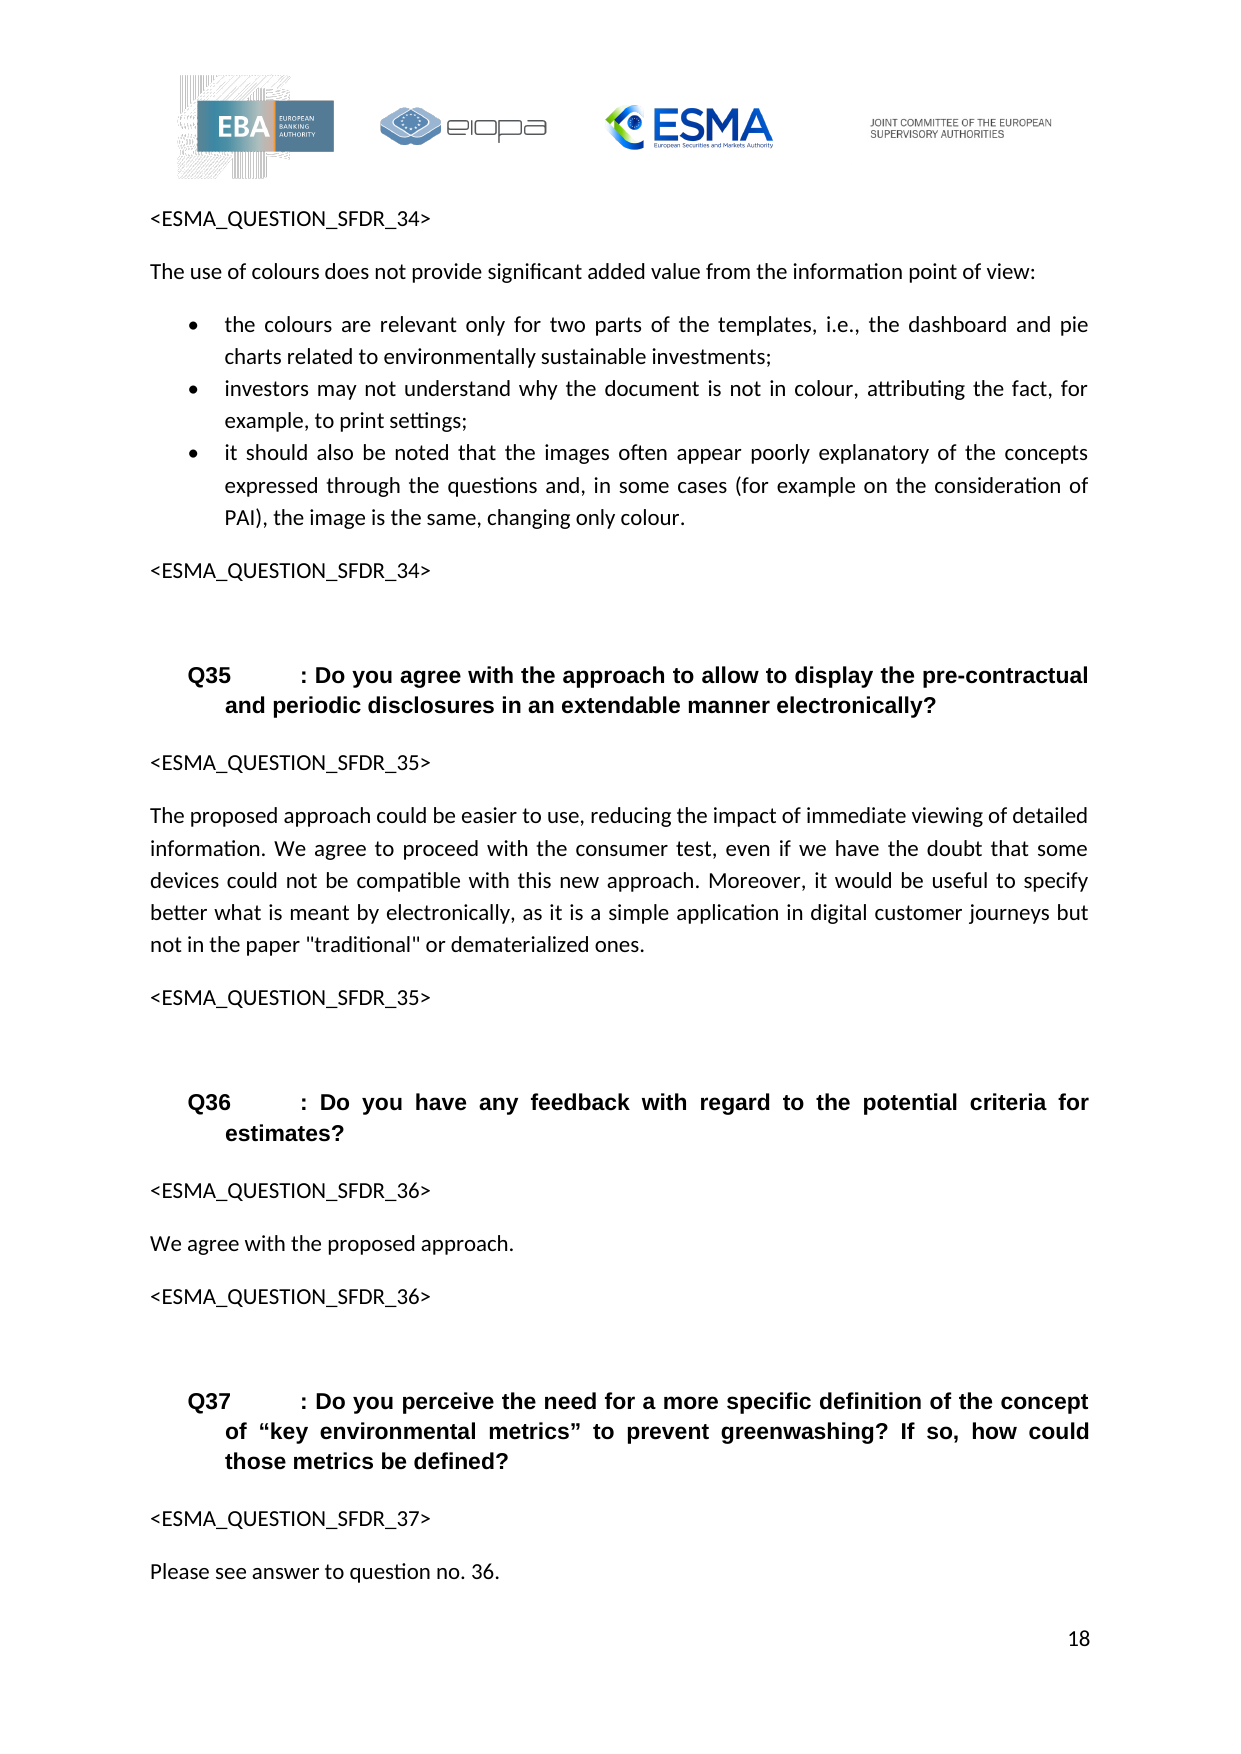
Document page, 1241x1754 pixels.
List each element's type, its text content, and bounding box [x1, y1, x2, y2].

text <ESMA_QUESTION_SFDR_36> [150, 1176, 1090, 1204]
text <ESMA_QUESTION_SFDR_35> [150, 748, 1090, 776]
list : Do you agree with the approach to allow to display the pre-contractual and periodic disclosures in an extendable manner electronically? [187, 662, 1090, 718]
text <ESMA_QUESTION_SFDR_36> [150, 1282, 1090, 1310]
text <ESMA_QUESTION_SFDR_37> [150, 1504, 1090, 1532]
picture [851, 77, 1063, 168]
text <ESMA_QUESTION_SFDR_35> [150, 983, 1090, 1011]
text Please see answer to question no. 36. [150, 1557, 1090, 1586]
list : Do you have any feedback with regard to the potential criteria for estimates? [187, 1089, 1090, 1146]
text We agree with the proposed approach. [150, 1229, 1090, 1257]
list the colours are relevant only for two parts of the templates, i.e., the dashboard and pie charts related to environmentally sustainable investments; [187, 310, 1090, 370]
list : Do you perceive the need for a more specific definition of the concept of “key environmental metrics” to prevent greenwashing? If so, how could those metrics be defined? [187, 1388, 1090, 1474]
text <ESMA_QUESTION_SFDR_34> [150, 556, 1090, 584]
text The proposed approach could be easier to use, reducing the impact of immediate viewing of detailed information. We agree to proceed with the consumer test, even if we have the doubt that some devices could not be compatible with this new approach. Moreover, it would be useful to specify better what is meant by electronically, as it is a simple application in digital customer journeys but not in the paper "traditional" or dematerialized ones. [150, 801, 1090, 958]
picture [177, 73, 806, 182]
text <ESMA_QUESTION_SFDR_34> [150, 204, 1090, 232]
text The use of colours does not provide significant added value from the information point of view: [150, 257, 1090, 285]
list investors may not understand why the document is not in colour, attributing the fact, for example, to print settings; [187, 374, 1090, 434]
list it should also be noted that the images often appear poorly explanatory of the concepts expressed through the questions and, in some cases (for example on the consideration of PAI), the image is the same, changing only colour. [187, 438, 1090, 531]
